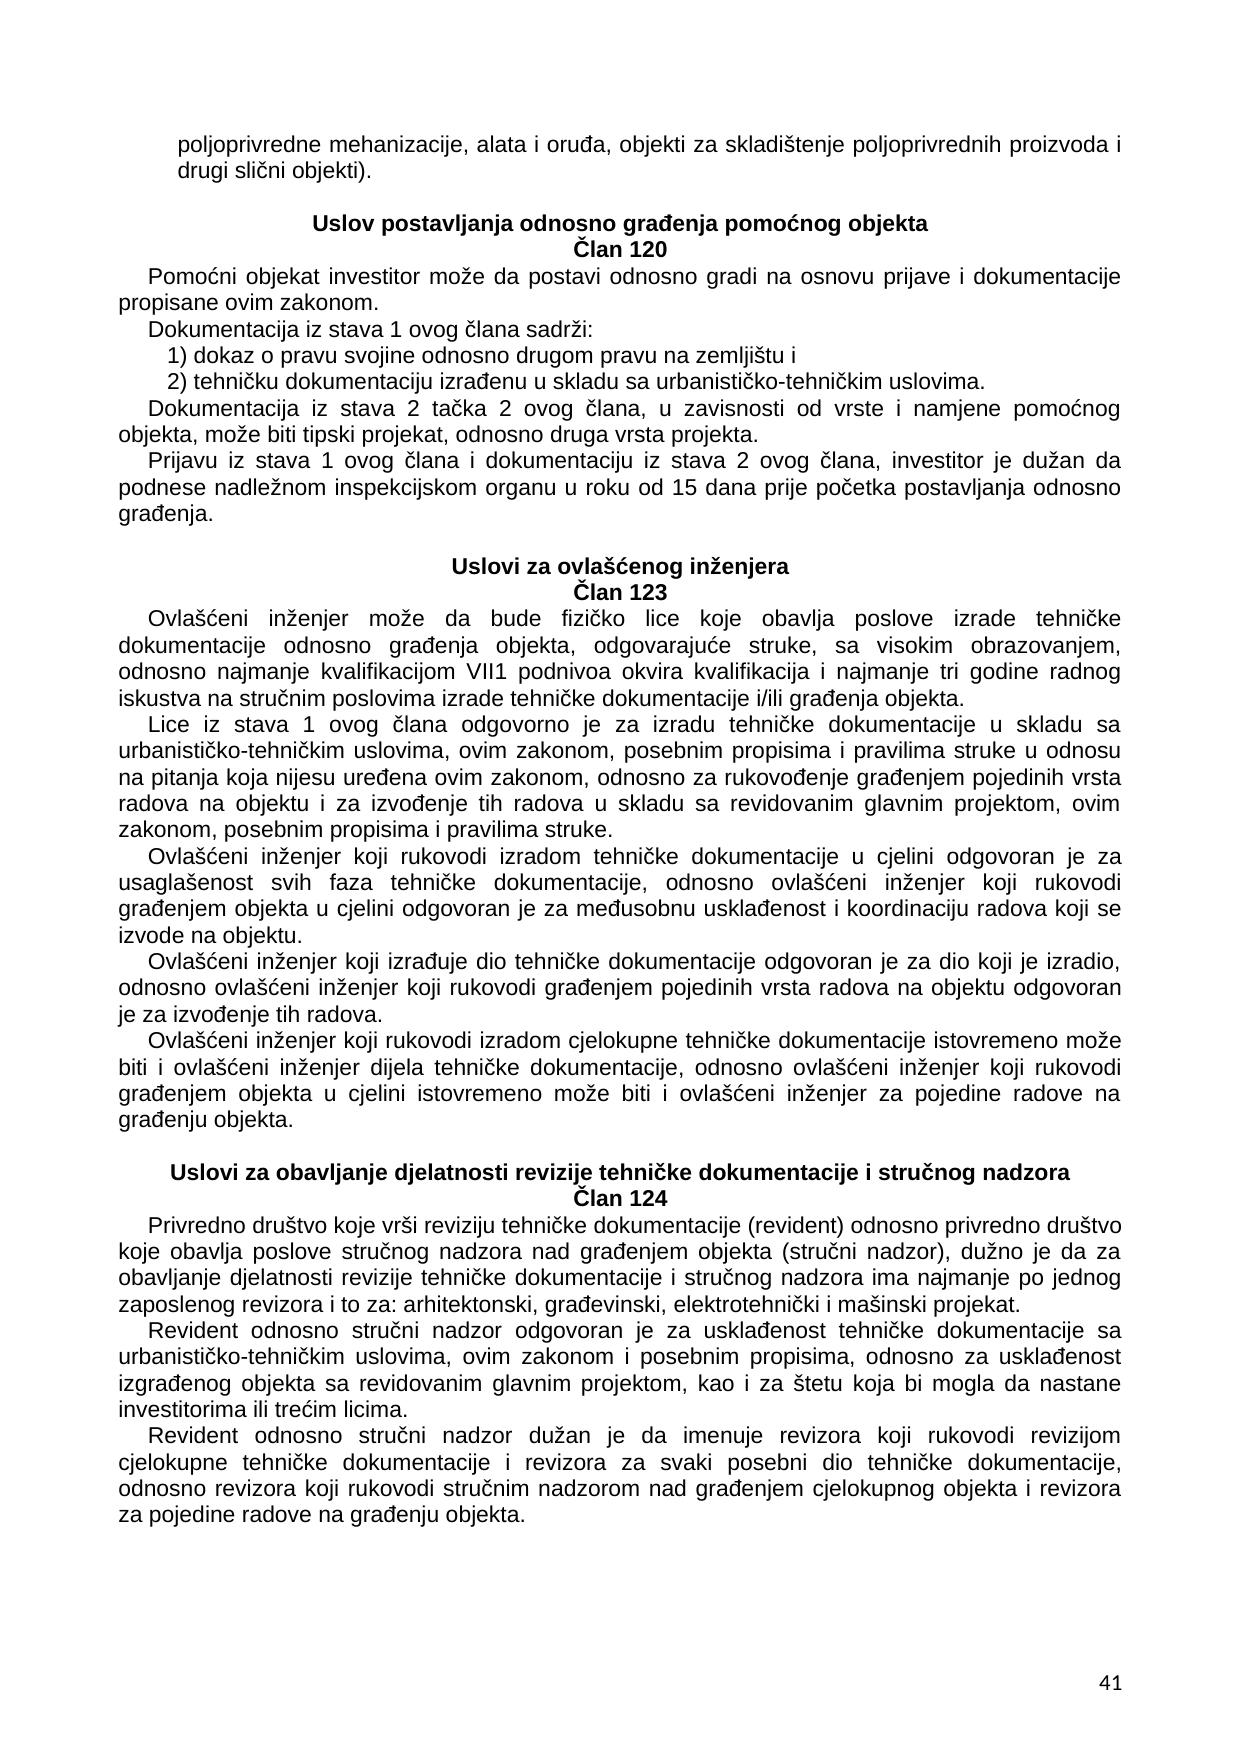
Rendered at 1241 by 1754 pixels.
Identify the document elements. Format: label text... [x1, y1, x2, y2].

text Lice iz stava 1 ovog člana odgovorno je za izradu tehničke dokumentacije u skladu sa urbanističko-tehničkim uslovima, ovim zakonom, posebnim propisima i pravilima struke u odnosu na pitanja koja nijesu uređena ovim zakonom, odnosno za rukovođenje građenjem pojedinih vrsta radova na objektu i za izvođenje tih radova u skladu sa revidovanim glavnim projektom, ovim zakonom, posebnim propisima i pravilima struke. [118, 711, 1122, 843]
text Član 123 [118, 579, 1122, 605]
text Član 124 [118, 1185, 1122, 1212]
text Revident odnosno stručni nadzor odgovoran je za usklađenost tehničke dokumentacije sa urbanističko-tehničkim uslovima, ovim zakonom i posebnim propisima, odnosno za usklađenost izgrađenog objekta sa revidovanim glavnim projektom, kao i za štetu koja bi mogla da nastane investitorima ili trećim licima. [118, 1317, 1122, 1422]
text Ovlašćeni inženjer koji rukovodi izradom tehničke dokumentacije u cjelini odgovoran je za usaglašenost svih faza tehničke dokumentacije, odnosno ovlašćeni inženjer koji rukovodi građenjem objekta u cjelini odgovoran je za međusobnu usklađenost i koordinaciju radova koji se izvode na objektu. [118, 843, 1122, 948]
text Član 120 [118, 236, 1122, 263]
text Pomoćni objekat investitor može da postavi odnosno gradi na osnovu prijave i dokumentacije propisane ovim zakonom. [118, 263, 1122, 316]
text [148, 131, 1122, 184]
text Uslovi za obavljanje djelatnosti revizije tehničke dokumentacije i stručnog nadzora [118, 1159, 1122, 1185]
text 1) dokaz o pravu svojine odnosno drugom pravu na zemljištu i [148, 342, 1122, 368]
text Ovlašćeni inženjer koji rukovodi izradom cjelokupne tehničke dokumentacije istovremeno može biti i ovlašćeni inženjer dijela tehničke dokumentacije, odnosno ovlašćeni inženjer koji rukovodi građenjem objekta u cjelini istovremeno može biti i ovlašćeni inženjer za pojedine radove na građenju objekta. [118, 1027, 1122, 1132]
text Privredno društvo koje vrši reviziju tehničke dokumentacije (revident) odnosno privredno društvo koje obavlja poslove stručnog nadzora nad građenjem objekta (stručni nadzor), dužno je da za obavljanje djelatnosti revizije tehničke dokumentacije i stručnog nadzora ima najmanje po jednog zaposlenog revizora i to za: arhitektonski, građevinski, elektrotehnički i mašinski projekat. [118, 1212, 1122, 1317]
text Ovlašćeni inženjer koji izrađuje dio tehničke dokumentacije odgovoran je za dio koji je izradio, odnosno ovlašćeni inženjer koji rukovodi građenjem pojedinih vrsta radova na objektu odgovoran je za izvođenje tih radova. [118, 948, 1122, 1027]
text Dokumentacija iz stava 1 ovog člana sadrži: [118, 316, 1122, 342]
text Uslovi za ovlašćenog inženjera [118, 553, 1122, 579]
text Dokumentacija iz stava 2 tačka 2 ovog člana, u zavisnosti od vrste i namjene pomoćnog objekta, može biti tipski projekat, odnosno druga vrsta projekta. [118, 394, 1122, 447]
text Ovlašćeni inženjer može da bude fizičko lice koje obavlja poslove izrade tehničke dokumentacije odnosno građenja objekta, odgovarajuće struke, sa visokim obrazovanjem, odnosno najmanje kvalifikacijom VII1 podnivoa okvira kvalifikacija i najmanje tri godine radnog iskustva na stručnim poslovima izrade tehničke dokumentacije i/ili građenja objekta. [118, 605, 1122, 711]
text Uslov postavljanja odnosno građenja pomoćnog objekta [118, 210, 1122, 236]
text Revident odnosno stručni nadzor dužan je da imenuje revizora koji rukovodi revizijom cjelokupne tehničke dokumentacije i revizora za svaki posebni dio tehničke dokumentacije, odnosno revizora koji rukovodi stručnim nadzorom nad građenjem cjelokupnog objekta i revizora za pojedine radove na građenju objekta. [118, 1422, 1122, 1528]
text 2) tehničku dokumentaciju izrađenu u skladu sa urbanističko-tehničkim uslovima. [148, 368, 1122, 394]
